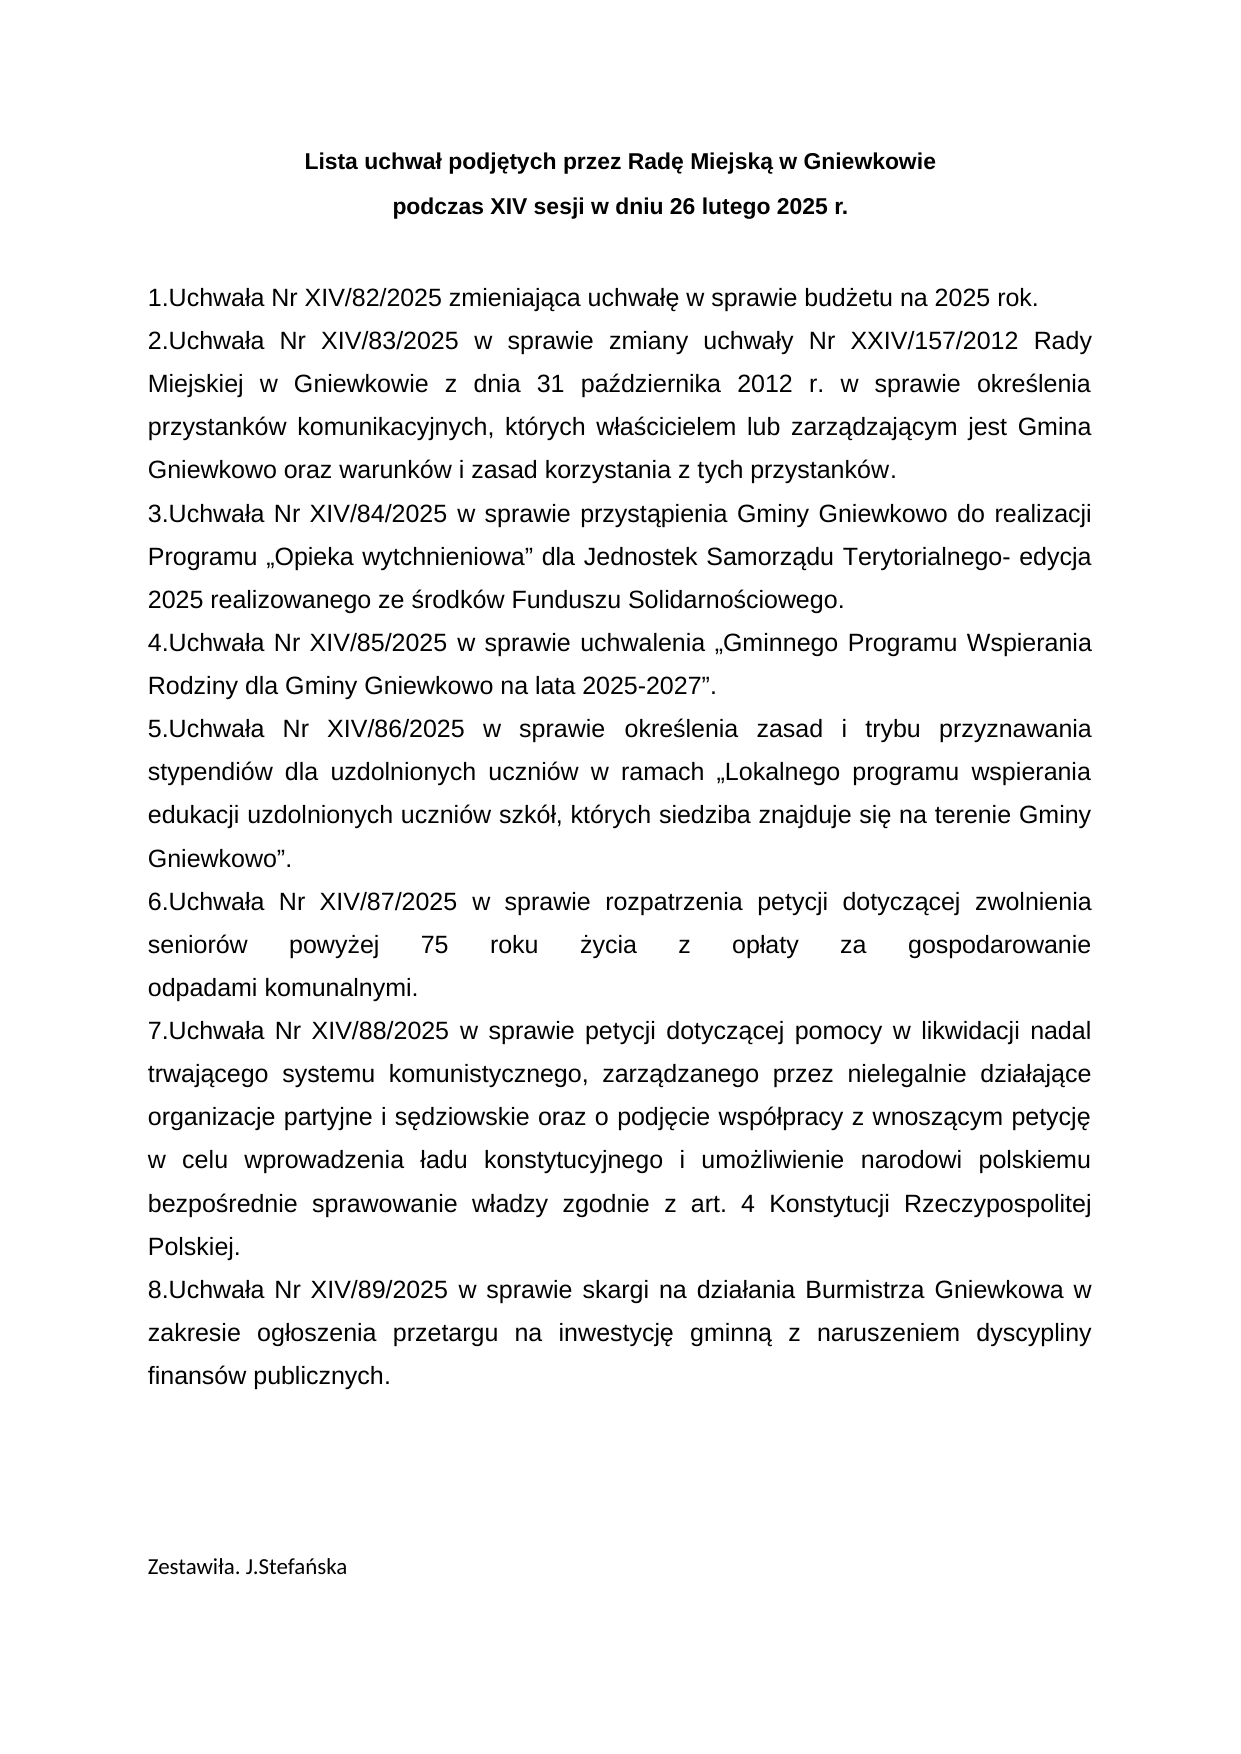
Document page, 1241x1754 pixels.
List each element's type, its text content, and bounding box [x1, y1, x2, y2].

text 1.Uchwała Nr XIV/82/2025 zmieniająca uchwałę w sprawie budżetu na 2025 rok. [148, 283, 1093, 312]
text 2.Uchwała Nr XIV/83/2025 w sprawie zmiany uchwały Nr XXIV/157/2012 Rady Miejskiej w Gniewkowie z dnia 31 października 2012 r. w sprawie określenia przystanków komunikacyjnych, których właścicielem lub zarządzającym jest Gmina Gniewkowo oraz warunków i zasad korzystania z tych przystanków. [148, 326, 1093, 484]
text 3.Uchwała Nr XIV/84/2025 w sprawie przystąpienia Gminy Gniewkowo do realizacji Programu „Opieka wytchnieniowa” dla Jednostek Samorządu Terytorialnego- edycja 2025 realizowanego ze środków Funduszu Solidarnościowego. [148, 498, 1093, 613]
text Lista uchwał podjętych przez Radę Miejską w Gniewkowie [148, 148, 1093, 174]
text 6.Uchwała Nr XIV/87/2025 w sprawie rozpatrzenia petycji dotyczącej zwolnienia seniorów powyżej 75 roku życia z opłaty za gospodarowanie odpadami komunalnymi. [148, 887, 1093, 1002]
text 7.Uchwała Nr XIV/88/2025 w sprawie petycji dotyczącej pomocy w likwidacji nadal trwającego systemu komunistycznego, zarządzanego przez nielegalnie działające organizacje partyjne i sędziowskie oraz o podjęcie współpracy z wnoszącym petycję w celu wprowadzenia ładu konstytucyjnego i umożliwienie narodowi polskiemu bezpośrednie sprawowanie władzy zgodnie z art. 4 Konstytucji Rzeczypospolitej Polskiej. [148, 1016, 1093, 1260]
text 8.Uchwała Nr XIV/89/2025 w sprawie skargi na działania Burmistrza Gniewkowa w zakresie ogłoszenia przetargu na inwestycję gminną z naruszeniem dyscypliny finansów publicznych. [148, 1275, 1093, 1390]
text 4.Uchwała Nr XIV/85/2025 w sprawie uchwalenia „Gminnego Programu Wspierania Rodziny dla Gminy Gniewkowo na lata 2025-2027”. [148, 628, 1093, 700]
text Zestawiła. J.Stefańska [148, 1552, 1093, 1580]
text 5.Uchwała Nr XIV/86/2025 w sprawie określenia zasad i trybu przyznawania stypendiów dla uzdolnionych uczniów w ramach „Lokalnego programu wspierania edukacji uzdolnionych uczniów szkół, których siedziba znajduje się na terenie Gminy Gniewkowo”. [148, 714, 1093, 872]
text podczas XIV sesji w dniu 26 lutego 2025 r. [148, 193, 1093, 219]
